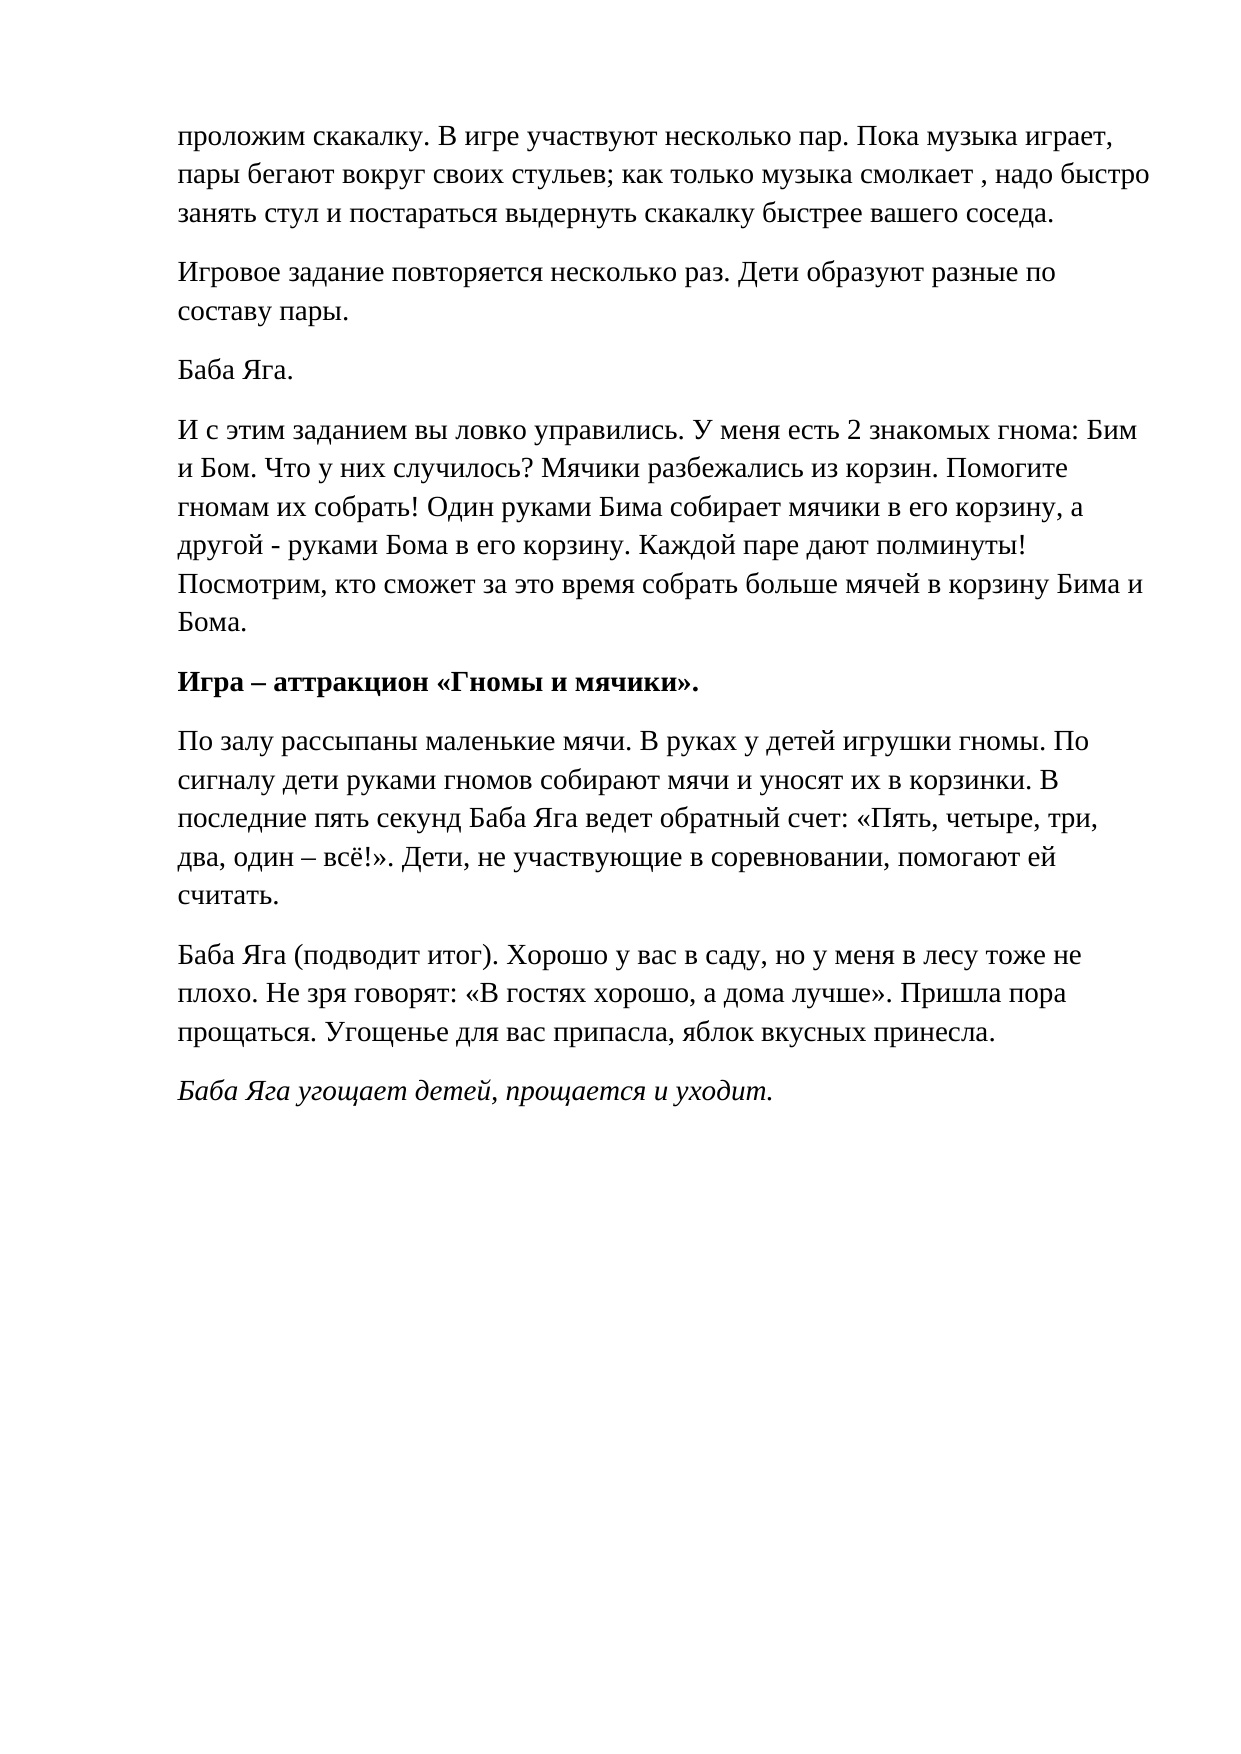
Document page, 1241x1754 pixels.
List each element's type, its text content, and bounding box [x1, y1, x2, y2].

text По залу рассыпаны маленькие мячи. В руках у детей игрушки гномы. По сигналу дети руками гномов собирают мячи и уносят их в корзинки. В последние пять секунд Баба Яга ведет обратный счет: «Пять, четыре, три, два, один – всё!». Дети, не участвующие в соревновании, помогают ей считать. [177, 723, 1152, 911]
text Игровое задание повторяется несколько раз. Дети образуют разные по составу пары. [177, 254, 1152, 327]
text Баба Яга. [177, 352, 1152, 386]
text Игра – аттракцион «Гномы и мячики». [177, 664, 1152, 697]
text И с этим заданием вы ловко управились. У меня есть 2 знакомых гнома: Бим и Бом. Что у них случилось? Мячики разбежались из корзин. Помогите гномам их собрать! Один руками Бима собирает мячики в его корзину, а другой - руками Бома в его корзину. Каждой паре дают полминуты! Посмотрим, кто сможет за это время собрать больше мячей в корзину Бима и Бома. [177, 412, 1152, 638]
text Баба Яга (подводит итог). Хорошо у вас в саду, но у меня в лесу тоже не плохо. Не зря говорят: «В гостях хорошо, а дома лучше». Пришла пора прощаться. Угощенье для вас припасла, яблок вкусных принесла. [177, 937, 1152, 1047]
text Баба Яга угощает детей, прощается и уходит. [177, 1073, 1152, 1107]
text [177, 118, 1152, 229]
